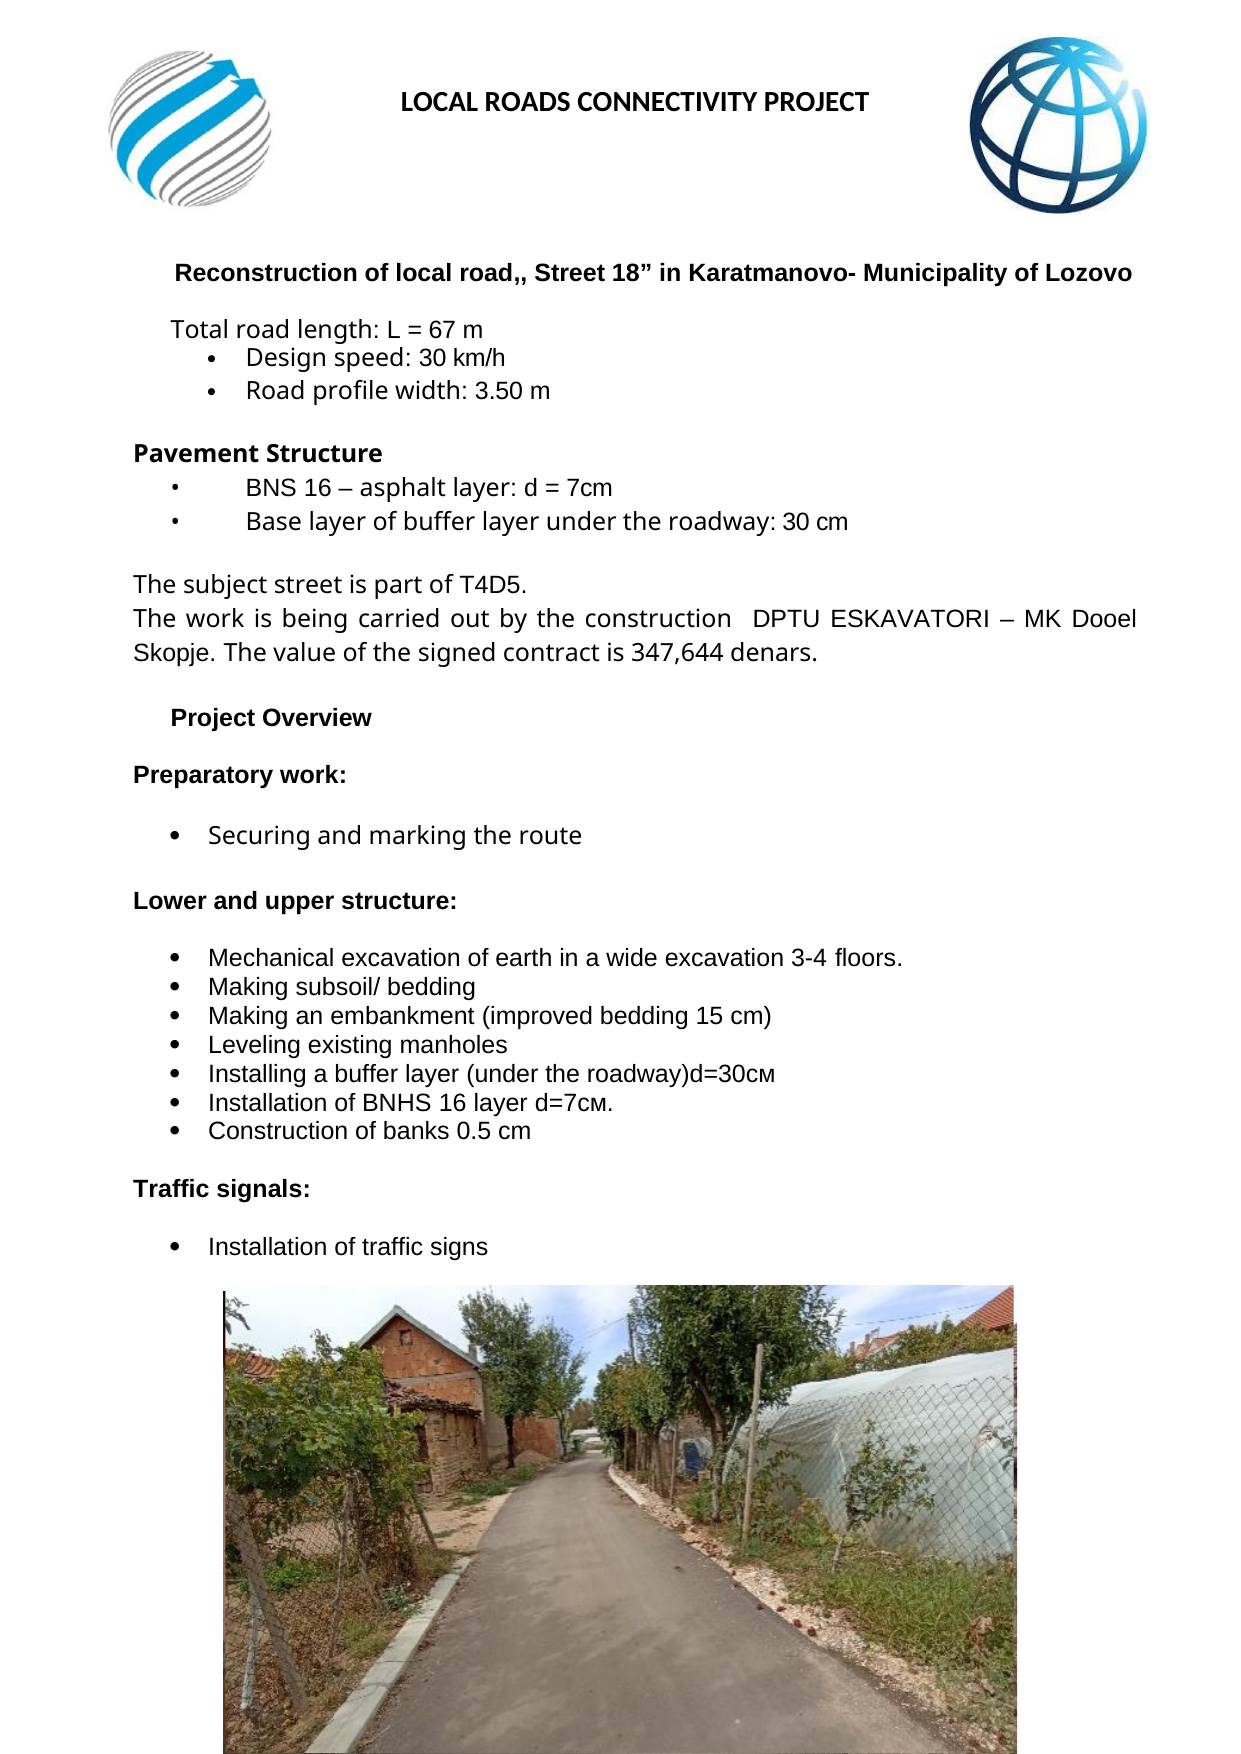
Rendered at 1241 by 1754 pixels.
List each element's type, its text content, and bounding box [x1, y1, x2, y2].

text The subject street is part of Т4D5. [133, 566, 1137, 600]
text Traffic signals: [133, 1174, 1137, 1203]
text Reconstruction of local road,, Street 18” in Karatmanovo- Municipality of Lozovo [170, 258, 1137, 287]
list Making an embankment (improved bedding 15 cm) [170, 1001, 1137, 1030]
picture [222, 1285, 1018, 1754]
list Construction of banks 0.5 cm [170, 1116, 1137, 1145]
list Design speed: 30 km/h [208, 344, 1137, 373]
picture [104, 48, 273, 212]
text Total road length: L = 67 m [170, 287, 1137, 344]
text Pavement Structure [133, 435, 1137, 469]
list Installation of traffic signs [170, 1231, 1137, 1260]
list BNS 16 – asphalt layer: d = 7cm [170, 469, 1137, 503]
list Mechanical excavation of earth in a wide excavation 3-4 floors. [170, 943, 1137, 972]
list Making subsoil/ bedding [170, 972, 1137, 1001]
picture [959, 37, 1152, 214]
text Project Overview [170, 703, 1137, 731]
text The work is being carried out by the construction DPTU ЕSKAVATORI – MK Dooel Skopje. The value of the signed contract is 347,644 denars. [133, 600, 1137, 668]
text Preparatory work: [133, 760, 1137, 789]
list Leveling existing manholes [170, 1030, 1137, 1059]
list Base layer of buffer layer under the roadway: 30 cm [170, 503, 1137, 538]
text Lower and upper structure: [133, 886, 1137, 914]
list Installing a buffer layer (under the roadway)d=30см [170, 1059, 1137, 1087]
list Installation of BNHS 16 layer d=7см. [170, 1087, 1137, 1116]
list Securing and marking the route [170, 818, 1137, 852]
list Road profile width: 3.50 m [208, 373, 1137, 407]
